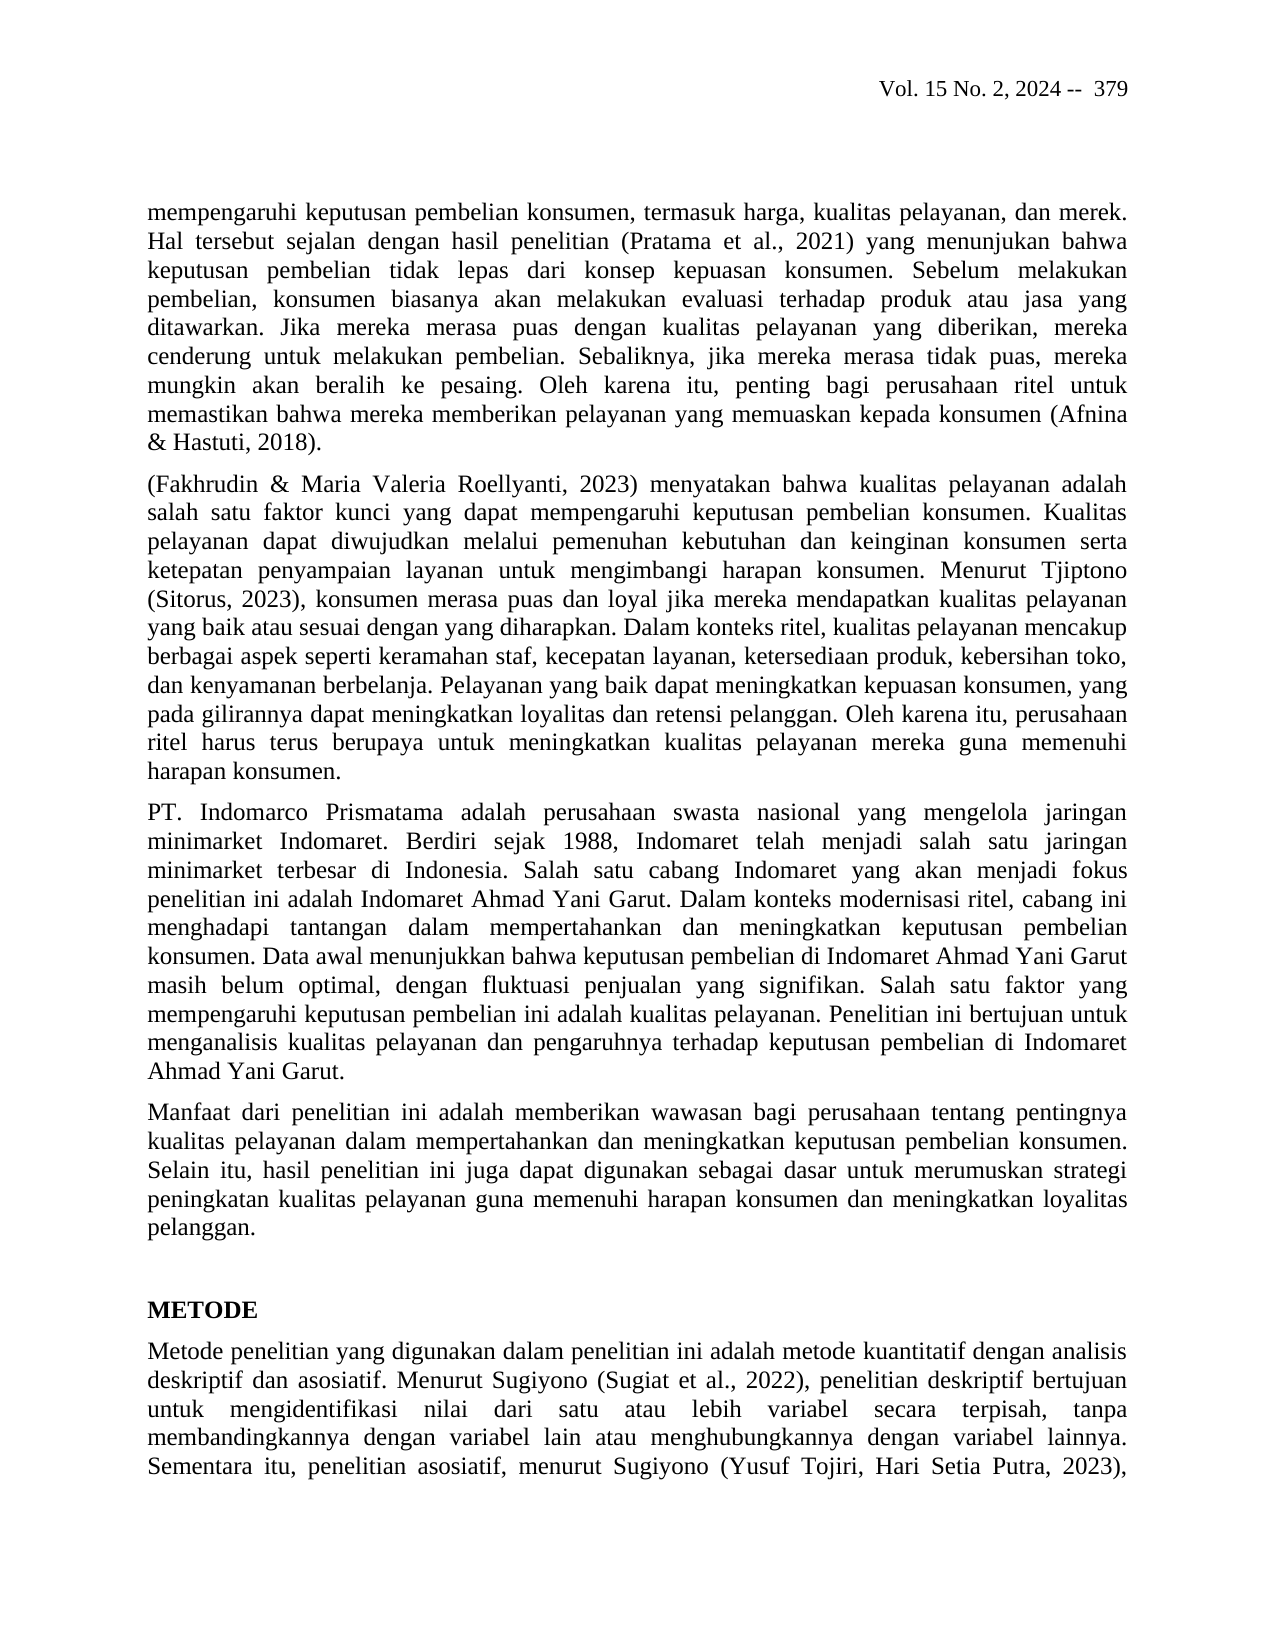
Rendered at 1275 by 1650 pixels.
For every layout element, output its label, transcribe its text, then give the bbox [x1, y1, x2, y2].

text PT. Indomarco Prismatama adalah perusahaan swasta nasional yang mengelola jaringan minimarket Indomaret. Berdiri sejak 1988, Indomaret telah menjadi salah satu jaringan minimarket terbesar di Indonesia. Salah satu cabang Indomaret yang akan menjadi fokus penelitian ini adalah Indomaret Ahmad Yani Garut. Dalam konteks modernisasi ritel, cabang ini menghadapi tantangan dalam mempertahankan dan meningkatkan keputusan pembelian konsumen. Data awal menunjukkan bahwa keputusan pembelian di Indomaret Ahmad Yani Garut masih belum optimal, dengan fluktuasi penjualan yang signifikan. Salah satu faktor yang mempengaruhi keputusan pembelian ini adalah kualitas pelayanan. Penelitian ini bertujuan untuk menganalisis kualitas pelayanan dan pengaruhnya terhadap keputusan pembelian di Indomaret Ahmad Yani Garut. [147, 797, 1128, 1085]
text METODE [147, 1295, 1128, 1324]
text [147, 197, 1128, 456]
text (Fakhrudin & Maria Valeria Roellyanti, 2023) menyatakan bahwa kualitas pelayanan adalah salah satu faktor kunci yang dapat mempengaruhi keputusan pembelian konsumen. Kualitas pelayanan dapat diwujudkan melalui pemenuhan kebutuhan dan keinginan konsumen serta ketepatan penyampaian layanan untuk mengimbangi harapan konsumen. Menurut Tjiptono (Sitorus, 2023), konsumen merasa puas dan loyal jika mereka mendapatkan kualitas pelayanan yang baik atau sesuai dengan yang diharapkan. Dalam konteks ritel, kualitas pelayanan mencakup berbagai aspek seperti keramahan staf, kecepatan layanan, ketersediaan produk, kebersihan toko, dan kenyamanan berbelanja. Pelayanan yang baik dapat meningkatkan kepuasan konsumen, yang pada gilirannya dapat meningkatkan loyalitas dan retensi pelanggan. Oleh karena itu, perusahaan ritel harus terus berupaya untuk meningkatkan kualitas pelayanan mereka guna memenuhi harapan konsumen. [147, 469, 1128, 785]
text Manfaat dari penelitian ini adalah memberikan wawasan bagi perusahaan tentang pentingnya kualitas pelayanan dalam mempertahankan dan meningkatkan keputusan pembelian konsumen. Selain itu, hasil penelitian ini juga dapat digunakan sebagai dasar untuk merumuskan strategi peningkatan kualitas pelayanan guna memenuhi harapan konsumen dan meningkatkan loyalitas pelanggan. [147, 1097, 1128, 1241]
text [147, 1336, 1128, 1480]
